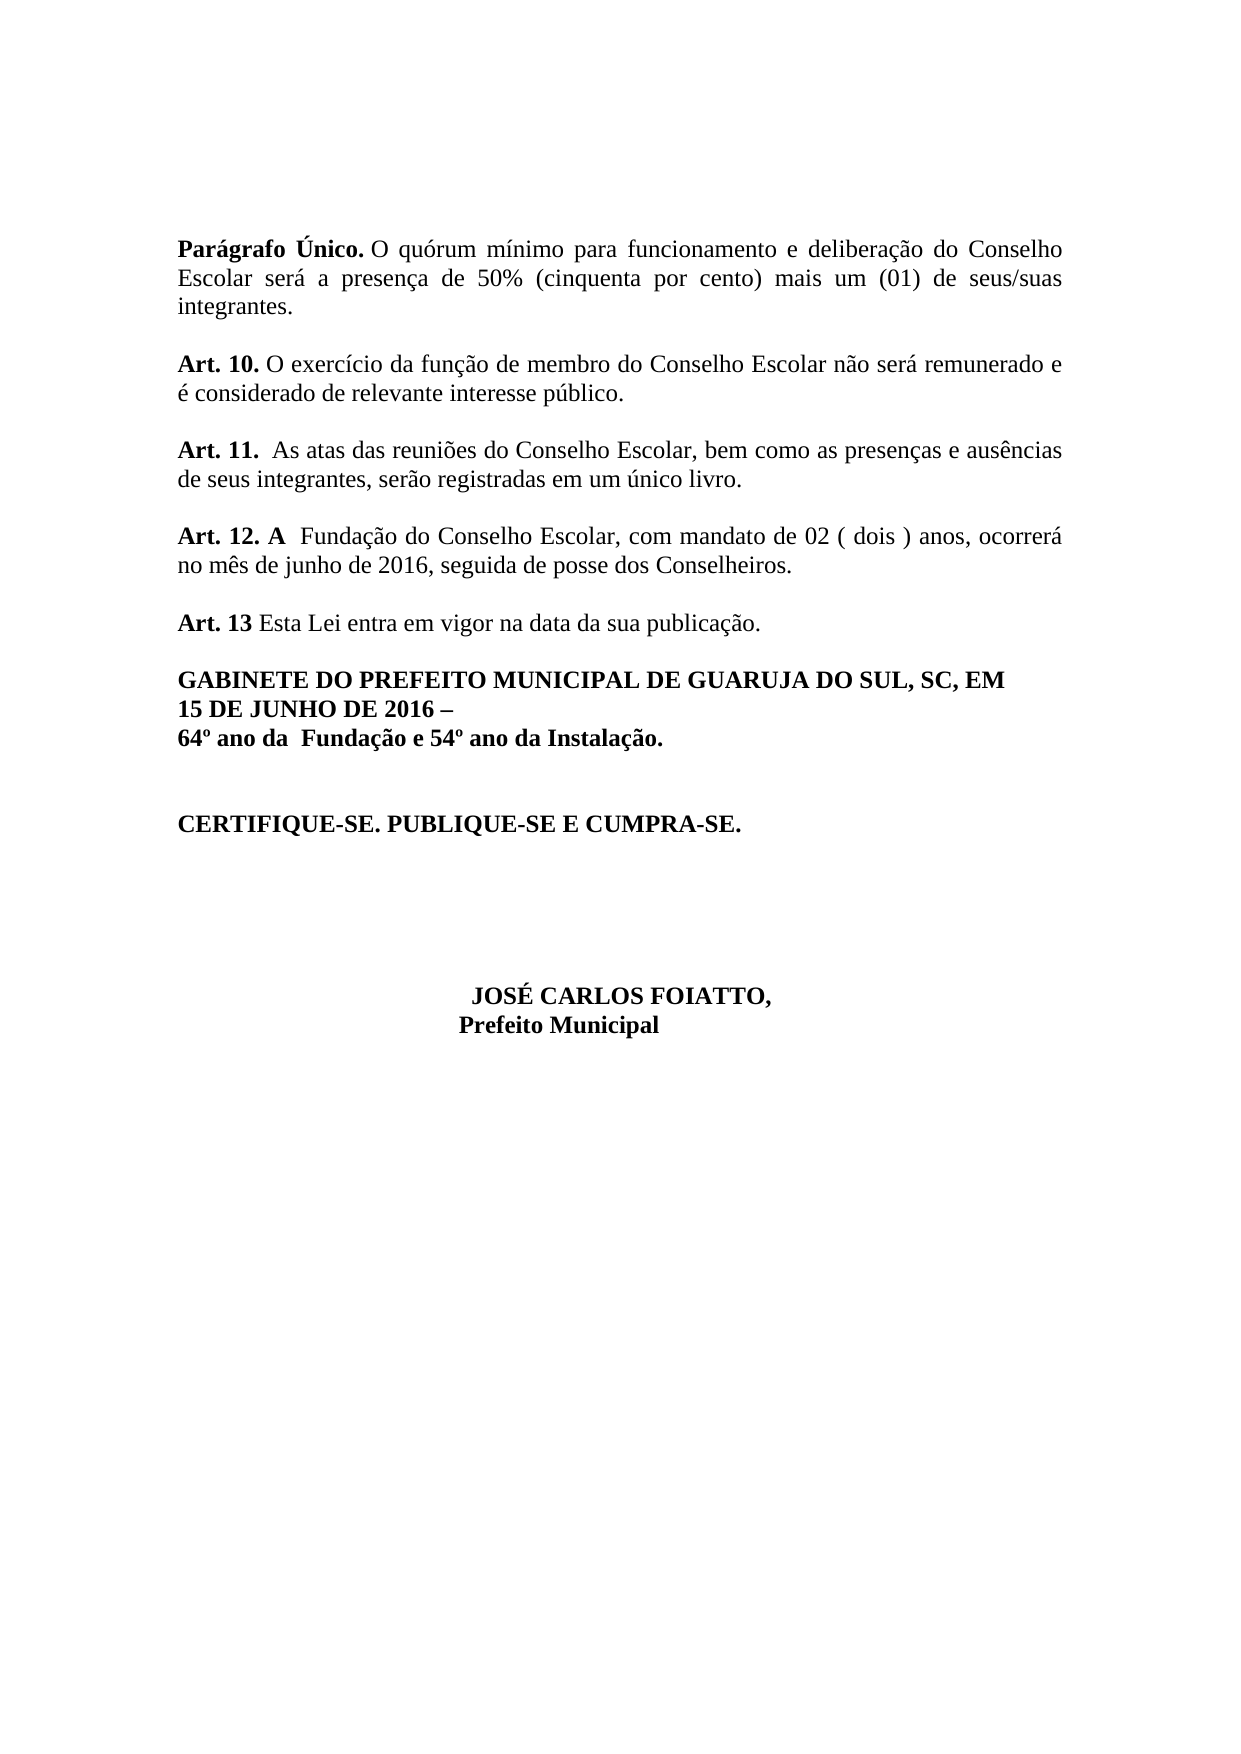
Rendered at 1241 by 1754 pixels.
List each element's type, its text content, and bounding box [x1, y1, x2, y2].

text Parágrafo Único. O quórum mínimo para funcionamento e deliberação do Conselho Escolar será a presença de 50% (cinquenta por cento) mais um (01) de seus/suas integrantes. [177, 234, 1063, 320]
text 15 DE JUNHO DE 2016 – [177, 694, 1063, 723]
text JOSÉ CARLOS FOIATTO, [177, 981, 1063, 1010]
text Art. 13 Esta Lei entra em vigor na data da sua publicação. [177, 608, 1063, 636]
text GABINETE DO PREFEITO MUNICIPAL DE GUARUJA DO SUL, SC, EM [177, 665, 1063, 694]
text CERTIFIQUE-SE. PUBLIQUE-SE E CUMPRA-SE. [177, 809, 1063, 838]
text Art. 10. O exercício da função de membro do Conselho Escolar não será remunerado e é considerado de relevante interesse público. [177, 349, 1063, 406]
text Art. 11. As atas das reuniões do Conselho Escolar, bem como as presenças e ausências de seus integrantes, serão registradas em um único livro. [177, 435, 1063, 493]
text Art. 12. A Fundação do Conselho Escolar, com mandato de 02 ( dois ) anos, ocorrerá no mês de junho de 2016, seguida de posse dos Conselheiros. [177, 521, 1063, 579]
text Prefeito Municipal [177, 1010, 1063, 1039]
text 64º ano da Fundação e 54º ano da Instalação. [177, 723, 1063, 751]
